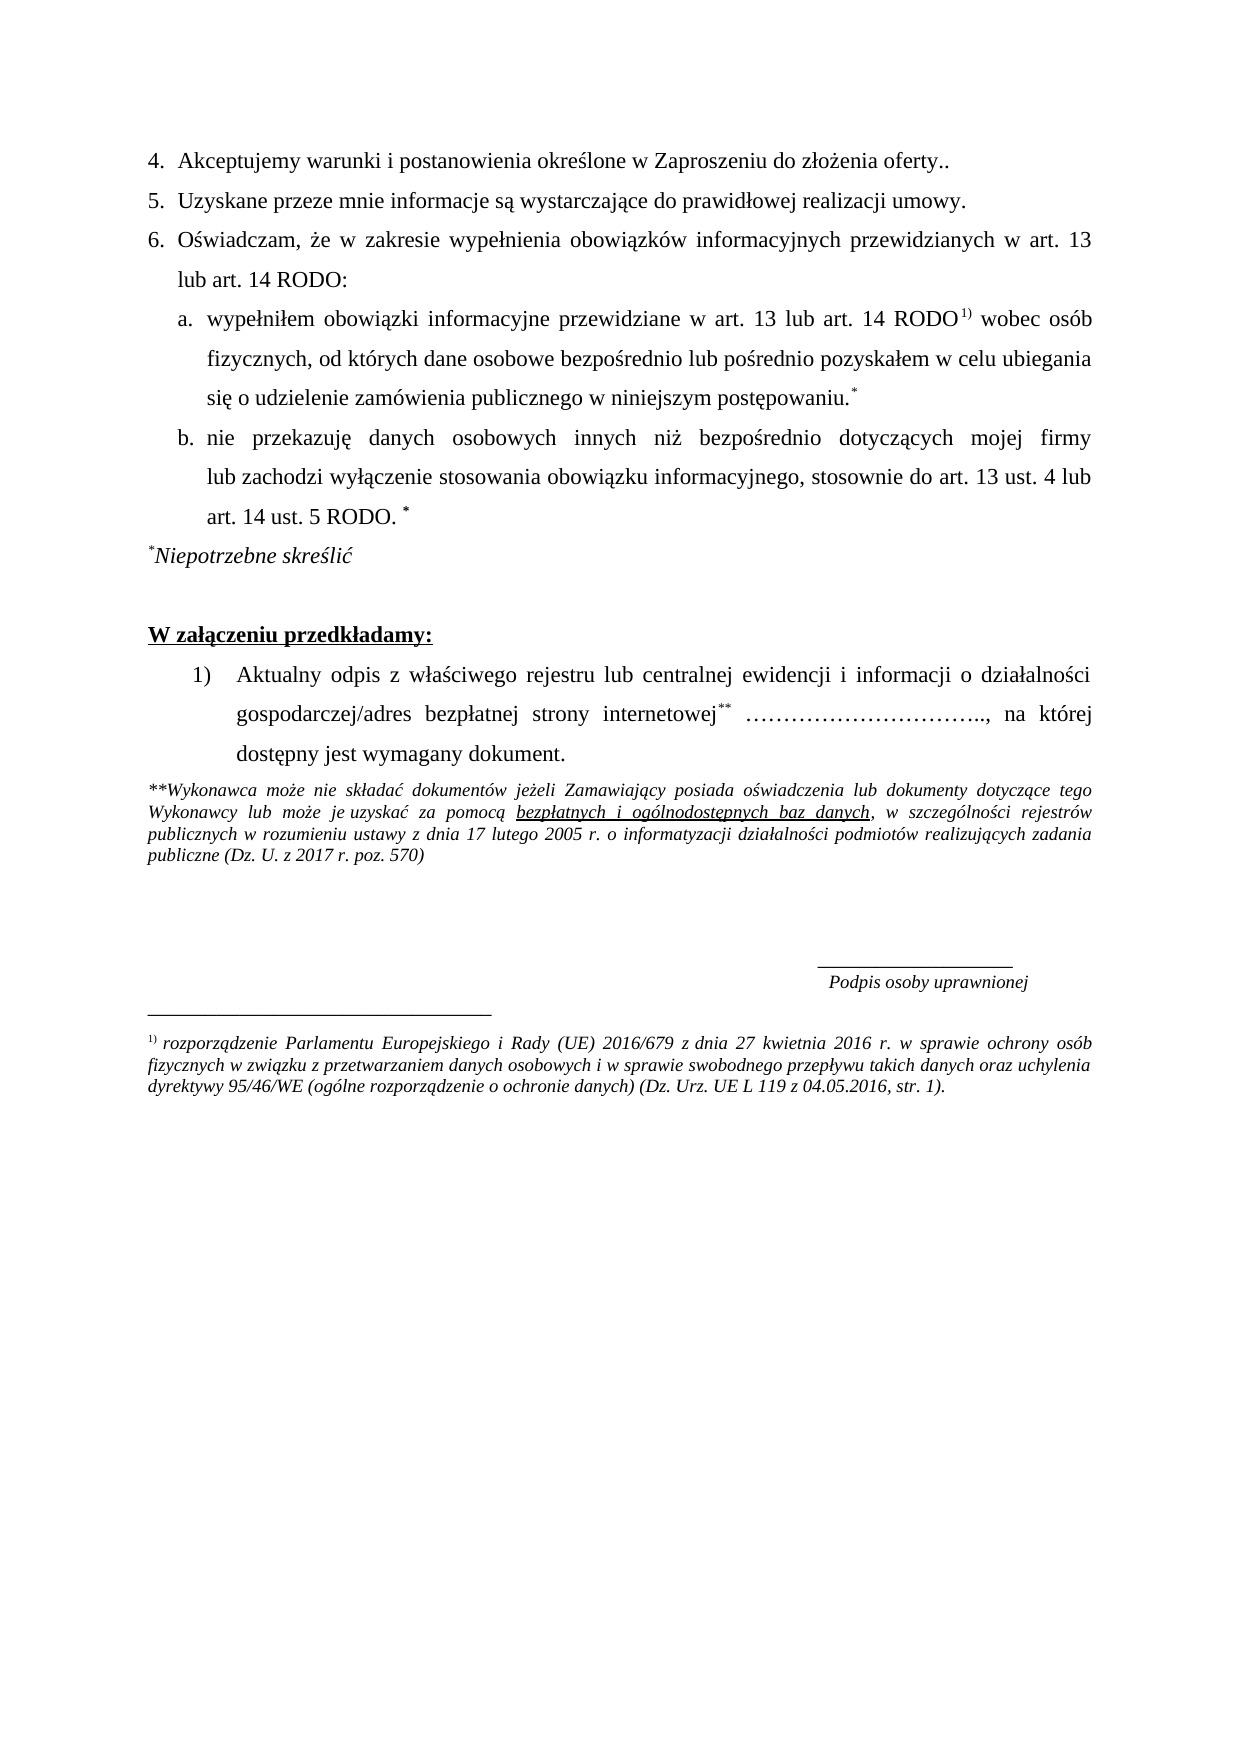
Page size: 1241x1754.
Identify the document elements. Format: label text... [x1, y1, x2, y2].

text ______________________________ [148, 992, 1093, 1019]
list Uzyskane przeze mnie informacje są wystarczające do prawidłowej realizacji umowy. [148, 187, 1093, 213]
text 1) rozporządzenie Parlamentu Europejskiego i Rady (UE) 2016/679 z dnia 27 kwietnia 2016 r. w sprawie ochrony osób fizycznych w związku z przetwarzaniem danych osobowych i w sprawie swobodnego przepływu takich danych oraz uchylenia dyrektywy 95/46/WE (ogólne rozporządzenie o ochronie danych) (Dz. Urz. UE L 119 z 04.05.2016, str. 1). [148, 1032, 1093, 1097]
text **Wykonawca może nie składać dokumentów jeżeli Zamawiający posiada oświadczenia lub dokumenty dotyczące tego Wykonawcy lub może je uzyskać za pomocą bezpłatnych i ogólnodostępnych baz danych, w szczególności rejestrów publicznych w rozumieniu ustawy z dnia 17 lutego 2005 r. o informatyzacji działalności podmiotów realizujących zadania publiczne (Dz. U. z 2017 r. poz. 570) [148, 779, 1093, 866]
list Aktualny odpis z właściwego rejestru lub centralnej ewidencji i informacji o działalności gospodarczej/adres bezpłatnej strony internetowej** ………………………….., na której dostępny jest wymagany dokument. [192, 661, 1093, 766]
list Oświadczam, że w zakresie wypełnienia obowiązków informacyjnych przewidzianych w art. 13 lub art. 14 RODO: [148, 227, 1093, 292]
text W załączeniu przedkładamy: [148, 621, 1093, 648]
text *Niepotrzebne skreślić [148, 542, 1093, 569]
text Podpis osoby uprawnionej [148, 971, 1093, 992]
list wypełniłem obowiązki informacyjne przewidziane w art. 13 lub art. 14 RODO1) wobec osób fizycznych, od których dane osobowe bezpośrednio lub pośrednio pozyskałem w celu ubiegania się o udzielenie zamówienia publicznego w niniejszym postępowaniu.* [177, 306, 1093, 411]
list nie przekazuję danych osobowych innych niż bezpośrednio dotyczących mojej firmy lub zachodzi wyłączenie stosowania obowiązku informacyjnego, stosownie do art. 13 ust. 4 lub art. 14 ust. 5 RODO. * [177, 424, 1093, 529]
text _________________ [664, 944, 1093, 971]
list Akceptujemy warunki i postanowienia określone w Zaproszeniu do złożenia oferty.. [148, 148, 1093, 174]
